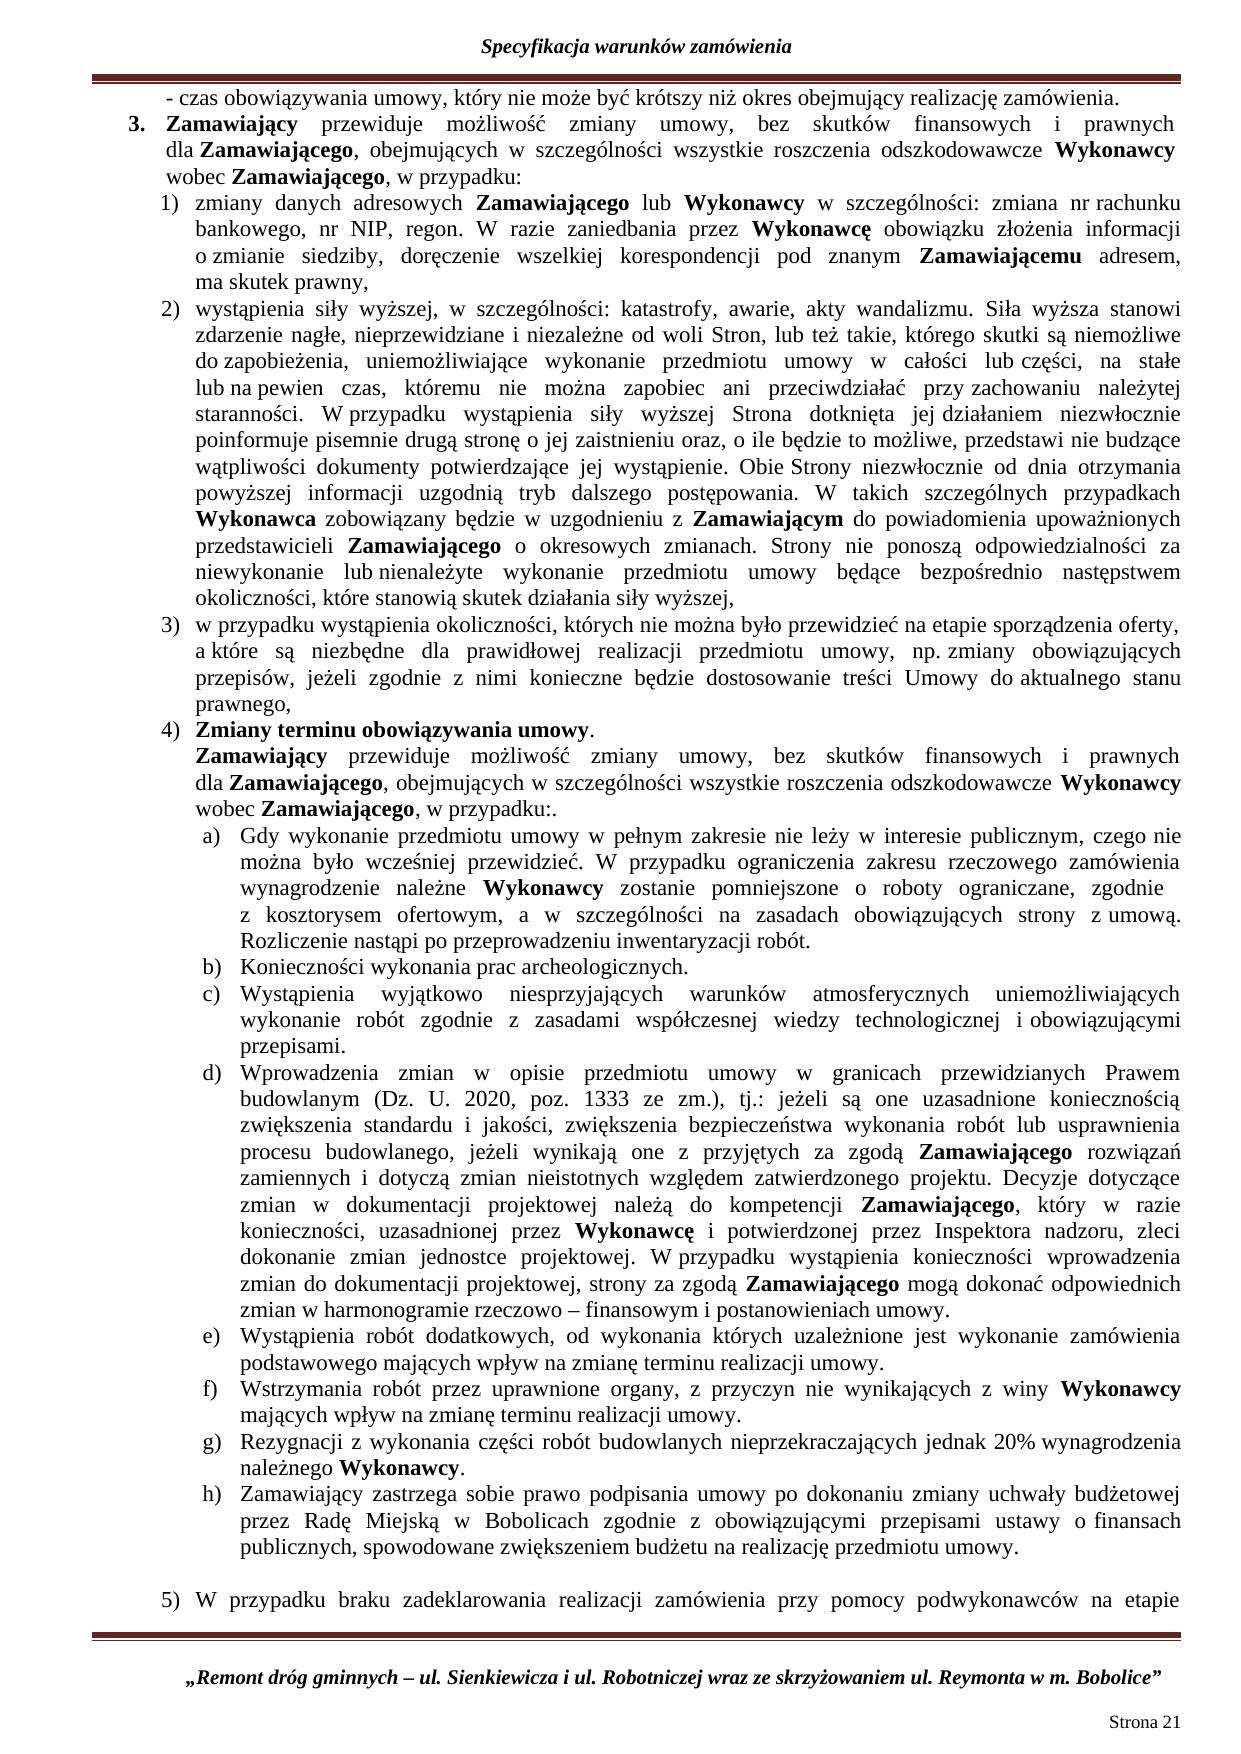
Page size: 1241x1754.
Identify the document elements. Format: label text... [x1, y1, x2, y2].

text - czas obowiązywania umowy, który nie może być krótszy niż okres obejmujący realizację zamówienia. [166, 84, 1178, 110]
text Zamawiający przewiduje możliwość zmiany umowy, bez skutków finansowych i prawnych dla Zamawiającego, obejmujących w szczególności wszystkie roszczenia odszkodowawcze Wykonawcy wobec Zamawiającego, w przypadku:. [195, 743, 1181, 822]
list Zmiany terminu obowiązywania umowy. [161, 716, 1181, 743]
list w przypadku wystąpienia okoliczności, których nie można było przewidzieć na etapie sporządzenia oferty, a które są niezbędne dla prawidłowej realizacji przedmiotu umowy, np. zmiany obowiązujących przepisów, jeżeli zgodnie z nimi konieczne będzie dostosowanie treści Umowy do aktualnego stanu prawnego, [161, 611, 1181, 716]
list Wystąpienia wyjątkowo niesprzyjających warunków atmosferycznych uniemożliwiających wykonanie robót zgodnie z zasadami współczesnej wiedzy technologicznej i obowiązującymi przepisami. [202, 980, 1181, 1059]
list wystąpienia siły wyższej, w szczególności: katastrofy, awarie, akty wandalizmu. Siła wyższa stanowi zdarzenie nagłe, nieprzewidziane i niezależne od woli Stron, lub też takie, którego skutki są niemożliwe do zapobieżenia, uniemożliwiające wykonanie przedmiotu umowy w całości lub części, na stałe lub na pewien czas, któremu nie można zapobiec ani przeciwdziałać przy zachowaniu należytej staranności. W przypadku wystąpienia siły wyższej Strona dotknięta jej działaniem niezwłocznie poinformuje pisemnie drugą stronę o jej zaistnieniu oraz, o ile będzie to możliwe, przedstawi nie budzące wątpliwości dokumenty potwierdzające jej wystąpienie. Obie Strony niezwłocznie od dnia otrzymania powyższej informacji uzgodnią tryb dalszego postępowania. W takich szczególnych przypadkach Wykonawca zobowiązany będzie w uzgodnieniu z Zamawiającym do powiadomienia upoważnionych przedstawicieli Zamawiającego o okresowych zmianach. Strony nie ponoszą odpowiedzialności za niewykonanie lub nienależyte wykonanie przedmiotu umowy będące bezpośrednio następstwem okoliczności, które stanowią skutek działania siły wyższej, [161, 294, 1181, 611]
list Wstrzymania robót przez uprawnione organy, z przyczyn nie wynikających z winy Wykonawcy mających wpływ na zmianę terminu realizacji umowy. [202, 1375, 1181, 1428]
list Konieczności wykonania prac archeologicznych. [202, 953, 1181, 980]
list zmiany danych adresowych Zamawiającego lub Wykonawcy w szczególności: zmiana nr rachunku bankowego, nr NIP, regon. W razie zaniedbania przez Wykonawcę obowiązku złożenia informacji o zmianie siedziby, doręczenie wszelkiej korespondencji pod znanym Zamawiającemu adresem, ma skutek prawny, [159, 189, 1181, 294]
list Wystąpienia robót dodatkowych, od wykonania których uzależnione jest wykonanie zamówienia podstawowego mających wpływ na zmianę terminu realizacji umowy. [202, 1322, 1181, 1375]
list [161, 1586, 1181, 1612]
list Zamawiający zastrzega sobie prawo podpisania umowy po dokonaniu zmiany uchwały budżetowej przez Radę Miejską w Bobolicach zgodnie z obowiązującymi przepisami ustawy o finansach publicznych, spowodowane zwiększeniem budżetu na realizację przedmiotu umowy. [202, 1481, 1181, 1559]
list Zamawiający przewiduje możliwość zmiany umowy, bez skutków finansowych i prawnych dla Zamawiającego, obejmujących w szczególności wszystkie roszczenia odszkodowawcze Wykonawcy wobec Zamawiającego, w przypadku: [128, 110, 1175, 189]
list Gdy wykonanie przedmiotu umowy w pełnym zakresie nie leży w interesie publicznym, czego nie można było wcześniej przewidzieć. W przypadku ograniczenia zakresu rzeczowego zamówienia wynagrodzenie należne Wykonawcy zostanie pomniejszone o roboty ograniczane, zgodnie z kosztorysem ofertowym, a w szczególności na zasadach obowiązujących strony z umową. Rozliczenie nastąpi po przeprowadzeniu inwentaryzacji robót. [202, 822, 1181, 953]
list Wprowadzenia zmian w opisie przedmiotu umowy w granicach przewidzianych Prawem budowlanym (Dz. U. 2020, poz. 1333 ze zm.), tj.: jeżeli są one uzasadnione koniecznością zwiększenia standardu i jakości, zwiększenia bezpieczeństwa wykonania robót lub usprawnienia procesu budowlanego, jeżeli wynikają one z przyjętych za zgodą Zamawiającego rozwiązań zamiennych i dotyczą zmian nieistotnych względem zatwierdzonego projektu. Decyzje dotyczące zmian w dokumentacji projektowej należą do kompetencji Zamawiającego, który w razie konieczności, uzasadnionej przez Wykonawcę i potwierdzonej przez Inspektora nadzoru, zleci dokonanie zmian jednostce projektowej. W przypadku wystąpienia konieczności wprowadzenia zmian do dokumentacji projektowej, strony za zgodą Zamawiającego mogą dokonać odpowiednich zmian w harmonogramie rzeczowo – finansowym i postanowieniach umowy. [202, 1059, 1181, 1322]
list Rezygnacji z wykonania części robót budowlanych nieprzekraczających jednak 20% wynagrodzenia należnego Wykonawcy. [202, 1428, 1181, 1481]
